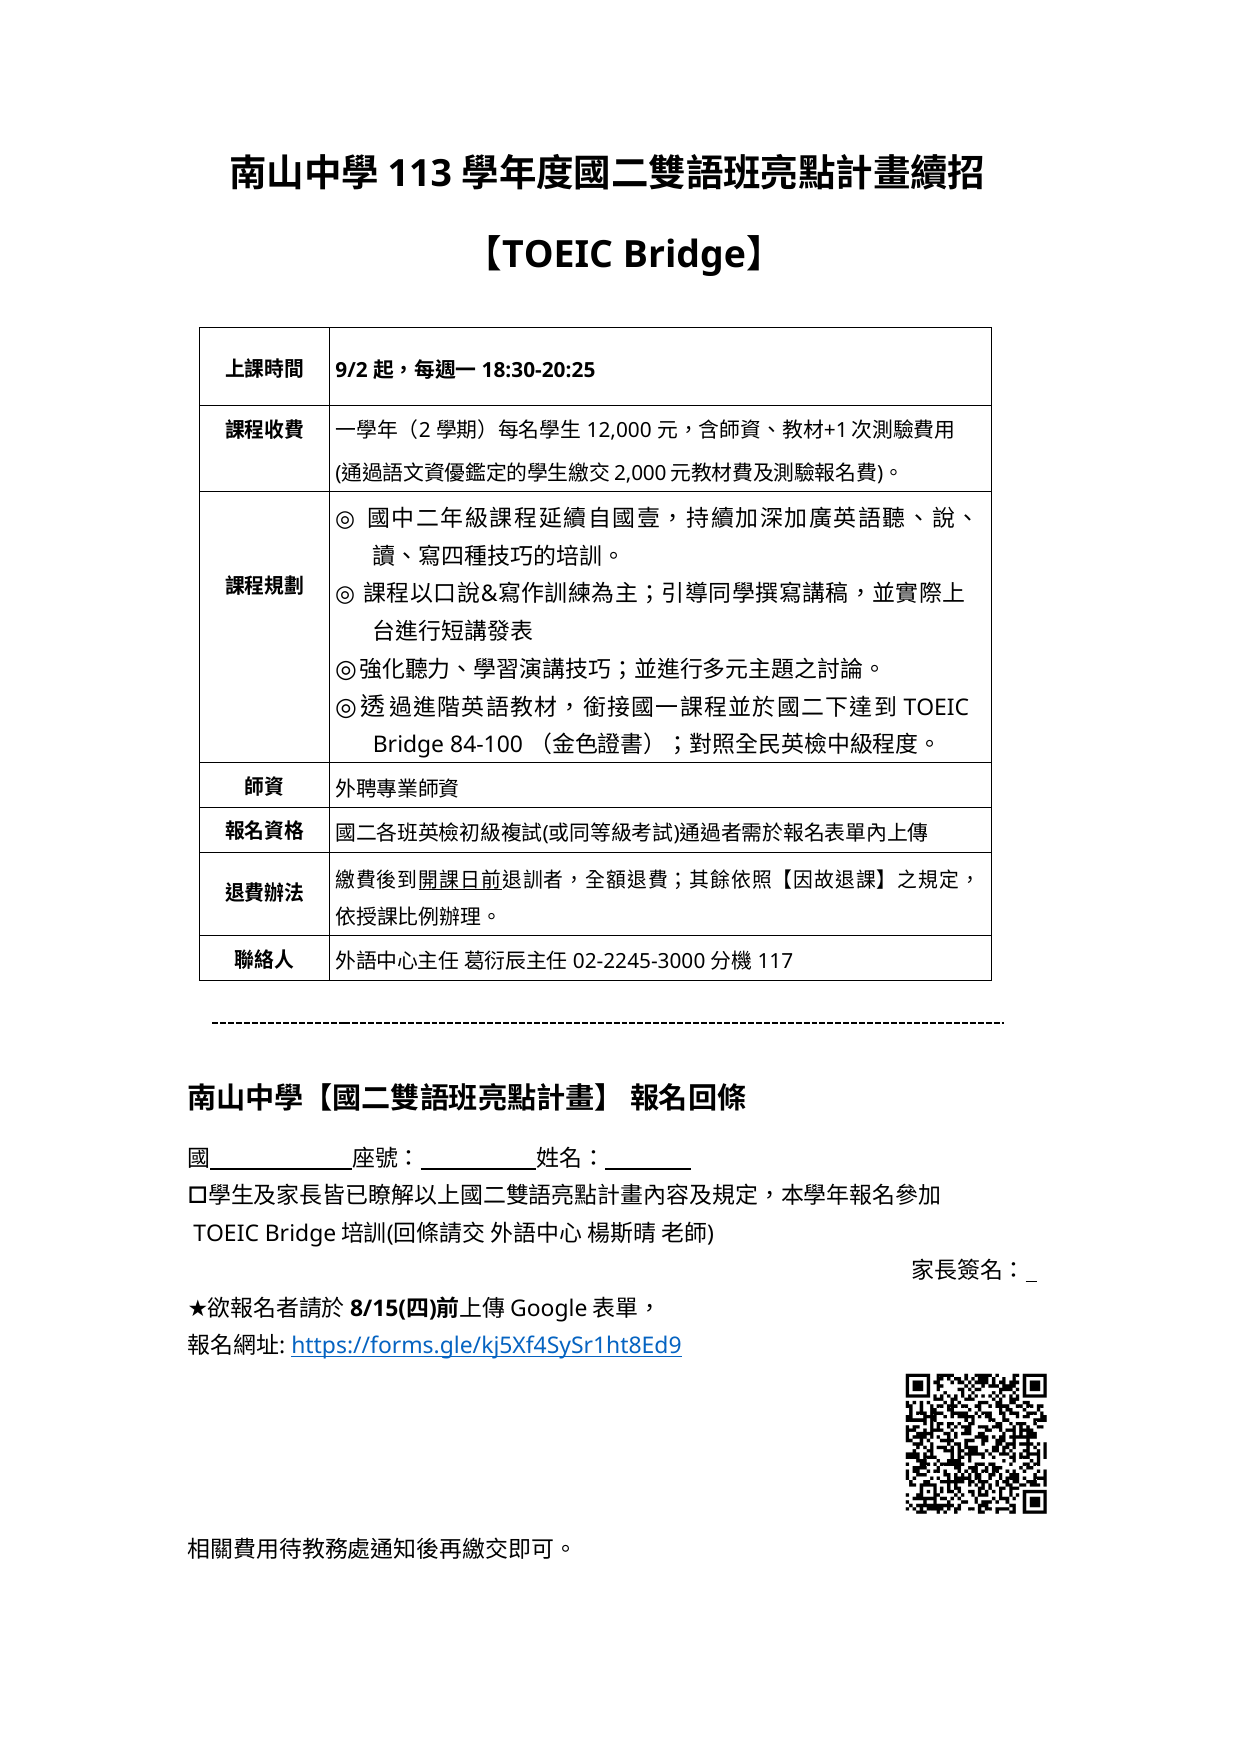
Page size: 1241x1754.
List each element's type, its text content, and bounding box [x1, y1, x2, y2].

table_cell 外聘專業師資 [330, 763, 991, 807]
table_cell 繳費後到開課日前退訓者，全額退費；其餘依照【因故退課】之規定， 依授課比例辦理。 [330, 853, 991, 935]
text 【TOEIC Bridge】 [250, 214, 997, 289]
table_cell 外語中心主任 葛衍辰主任 02-2245-3000 分機 117 [330, 936, 991, 980]
table_header 上課時間 [200, 328, 329, 405]
table_cell 課程規劃 [200, 492, 329, 762]
text TOEIC Bridge培訓(回條請交 外語中心 楊斯晴 老師) [187, 1213, 1053, 1250]
table_cell 課程收費 [200, 406, 329, 491]
text ★欲報名者請於 8/15(四)前上傳Google表單， [187, 1288, 1053, 1325]
text 家長簽名： [631, 1250, 1053, 1288]
table_cell 報名資格 [200, 808, 329, 851]
text 報名網址: https://forms.gle/kj5Xf4SySr1ht8Ed9 [187, 1325, 1053, 1363]
text 學生及家長皆已瞭解以上國二雙語亮點計畫內容及規定，本學年報名參加 [187, 1175, 1053, 1213]
table_header 9/2 起，每週一 18:30-20:25 [330, 328, 991, 405]
text 國 座號： 姓名： [187, 1138, 1053, 1175]
table_cell ◎ 國中二年級課程延續自國壹，持續加深加廣英語聽、說、讀、寫四種技巧的培訓。 ◎ 課程以口說&寫作訓練為主；引導同學撰寫講稿，並實際上台進行短講發表 ◎強化聽力、學習演講技巧；並進行多元主題之討論。 ◎透過進階英語教材，銜接國一課程並於國二下達到TOEIC Bridge 84-100 （金色證書）；對照全民英檢中級程度。 [330, 492, 991, 762]
picture [902, 1370, 1050, 1517]
text 南山中學【國二雙語班亮點計畫】 報名回條 [187, 983, 1053, 1133]
table_cell 國二各班英檢初級複試(或同等級考試)通過者需於報名表單內上傳 [330, 808, 991, 851]
text 南山中學 113 學年度國二雙語班亮點計畫續招 [217, 133, 997, 208]
table_cell 退費辦法 [200, 853, 329, 935]
text 相關費用待教務處通知後再繳交即可。 [187, 1529, 1049, 1566]
table_cell 師資 [200, 763, 329, 807]
table_cell 聯絡人 [200, 936, 329, 980]
table_cell 一學年（2 學期）每名學生 12,000 元，含師資、教材+1次測驗費用 (通過語文資優鑑定的學生繳交2,000元教材費及測驗報名費)。 [330, 406, 991, 491]
